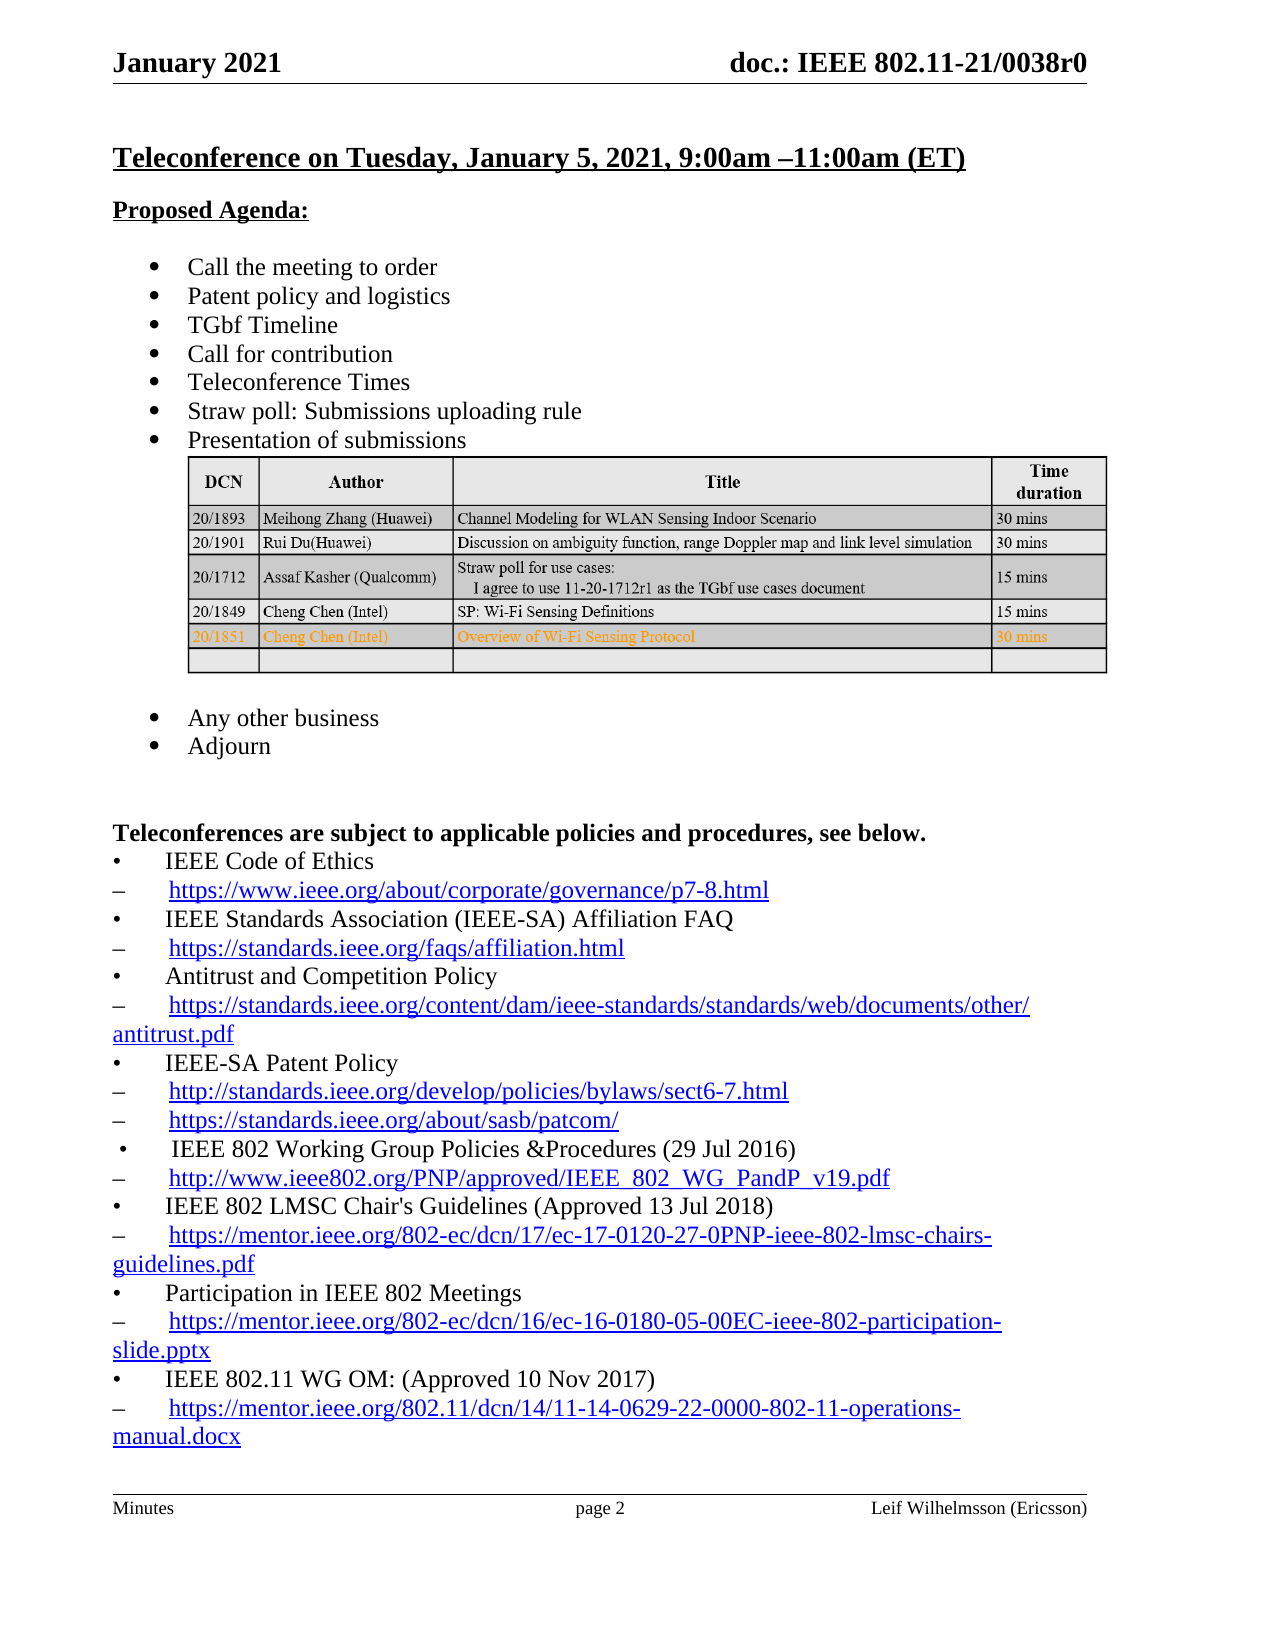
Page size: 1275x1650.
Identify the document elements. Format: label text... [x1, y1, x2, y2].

text Teleconference on Tuesday, January 5, 2021, 9:00am –11:00am (ET) [112, 140, 1087, 173]
text Teleconferences are subject to applicable policies and procedures, see below. • IEEE Code of Ethics – https://www.ieee.org/about/corporate/governance/p7-8.html • IEEE Standards Association (IEEE-SA) Affiliation FAQ – https://standards.ieee.org/faqs/affiliation.html • Antitrust and Competition Policy – https://standards.ieee.org/content/dam/ieee-standards/standards/web/documents/other/antitrust.pdf • IEEE-SA Patent Policy – http://standards.ieee.org/develop/policies/bylaws/sect6-7.html – https://standards.ieee.org/about/sasb/patcom/ • IEEE 802 Working Group Policies &Procedures (29 Jul 2016) – http://www.ieee802.org/PNP/approved/IEEE_802_WG_PandP_v19.pdf • IEEE 802 LMSC Chair's Guidelines (Approved 13 Jul 2018) – https://mentor.ieee.org/802-ec/dcn/17/ec-17-0120-27-0PNP-ieee-802-lmsc-chairs-guidelines.pdf • Participation in IEEE 802 Meetings – https://mentor.ieee.org/802-ec/dcn/16/ec-16-0180-05-00EC-ieee-802-participation-slide.pptx • IEEE 802.11 WG OM: (Approved 10 Nov 2017) – https://mentor.ieee.org/802.11/dcn/14/11-14-0629-22-0000-802-11-operations-manual.docx [112, 818, 1087, 1450]
list Adjourn [150, 731, 1087, 760]
list Patent policy and logistics [150, 281, 1087, 310]
list Call for contribution [150, 339, 1087, 367]
picture [187, 453, 1108, 674]
list Teleconference Times [150, 367, 1087, 396]
list Presentation of submissions [150, 425, 1087, 454]
list TGbf Timeline [150, 310, 1087, 339]
list Straw poll: Submissions uploading rule [150, 396, 1087, 425]
list Call the meeting to order [150, 252, 1087, 281]
text Proposed Agenda: [112, 195, 1087, 224]
list Any other business [150, 703, 1087, 731]
